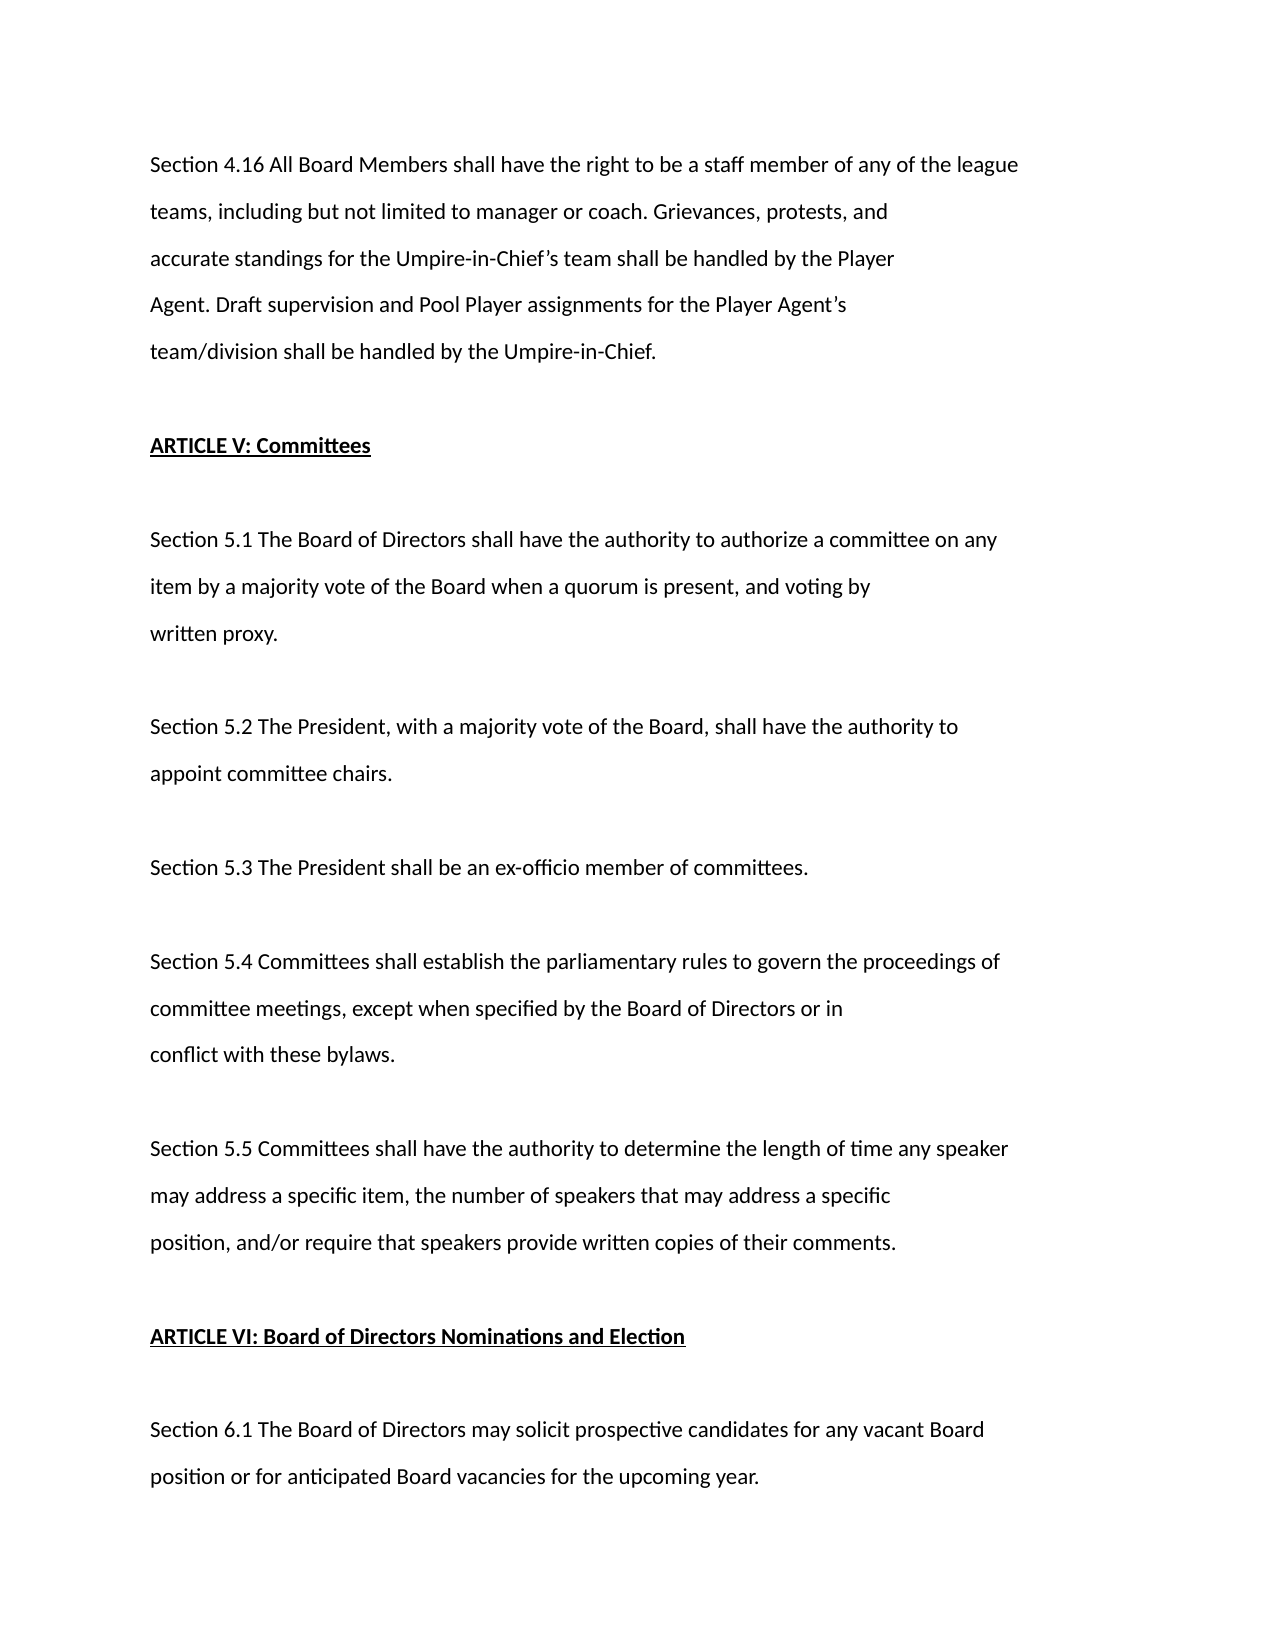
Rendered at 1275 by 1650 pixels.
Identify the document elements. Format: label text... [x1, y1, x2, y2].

text conflict with these bylaws. [150, 1041, 1125, 1069]
text may address a specific item, the number of speakers that may address a specific [150, 1181, 1125, 1209]
text position, and/or require that speakers provide written copies of their comments. [150, 1228, 1125, 1256]
text team/division shall be handled by the Umpire-in-Chief. [150, 337, 1125, 366]
text appoint committee chairs. [150, 759, 1125, 787]
text Section 6.1 The Board of Directors may solicit prospective candidates for any vacant Board [150, 1416, 1125, 1444]
text ARTICLE VI: Board of Directors Nominations and Election [150, 1322, 1125, 1350]
text teams, including but not limited to manager or coach. Grievances, protests, and [150, 197, 1125, 225]
text Section 5.2 The President, with a majority vote of the Board, shall have the authority to [150, 712, 1125, 741]
text Section 4.16 All Board Members shall have the right to be a staff member of any of the league [150, 150, 1125, 178]
text Section 5.5 Committees shall have the authority to determine the length of time any speaker [150, 1134, 1125, 1162]
text Agent. Draft supervision and Pool Player assignments for the Player Agent’s [150, 291, 1125, 319]
text written proxy. [150, 619, 1125, 647]
text accurate standings for the Umpire-in-Chief’s team shall be handled by the Player [150, 244, 1125, 272]
text committee meetings, except when specified by the Board of Directors or in [150, 994, 1125, 1022]
text position or for anticipated Board vacancies for the upcoming year. [150, 1462, 1125, 1491]
text Section 5.1 The Board of Directors shall have the authority to authorize a committee on any [150, 525, 1125, 553]
text Section 5.3 The President shall be an ex-officio member of committees. [150, 853, 1125, 881]
text ARTICLE V: Committees [150, 431, 1125, 459]
text Section 5.4 Committees shall establish the parliamentary rules to govern the proceedings of [150, 947, 1125, 975]
text item by a majority vote of the Board when a quorum is present, and voting by [150, 572, 1125, 600]
